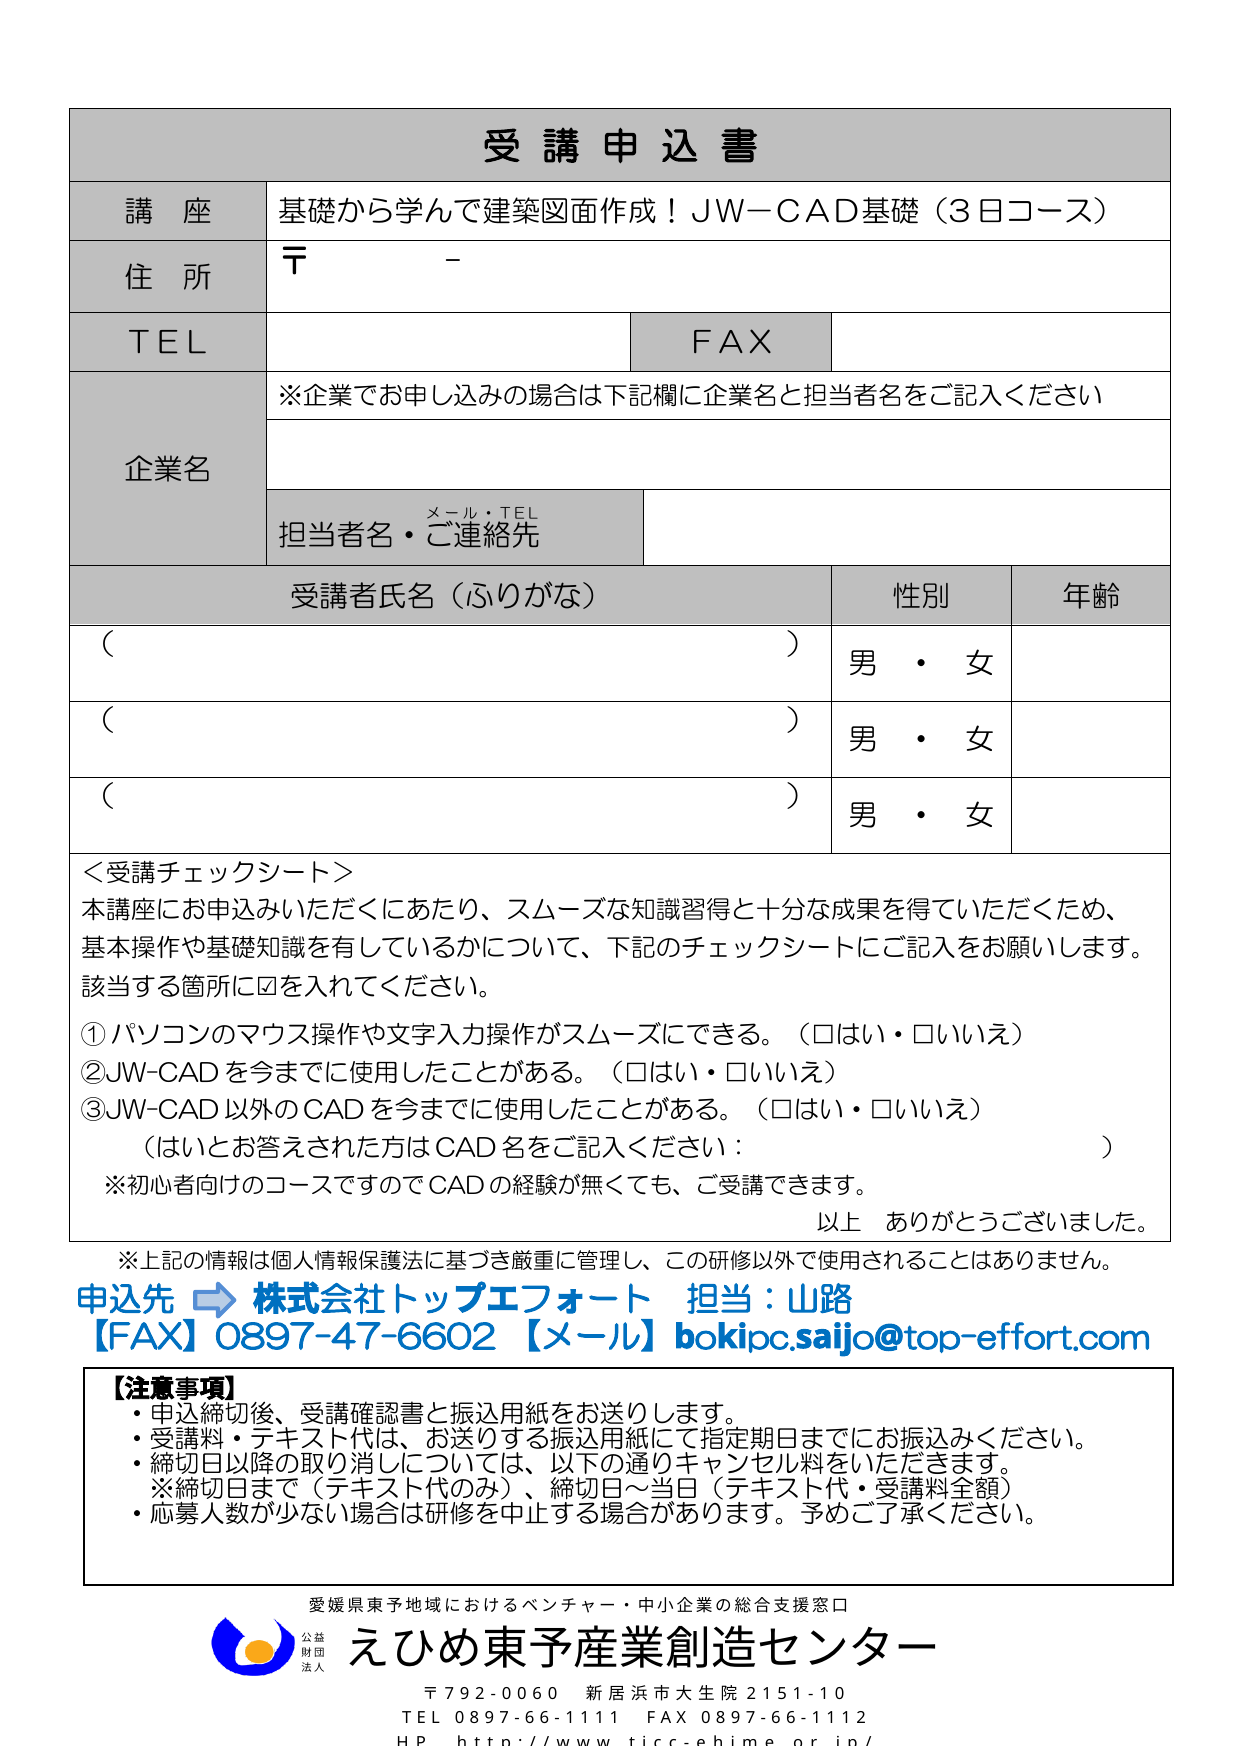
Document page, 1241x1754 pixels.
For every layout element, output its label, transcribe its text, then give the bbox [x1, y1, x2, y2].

table_cell 男 ・ 女 [832, 702, 1011, 777]
picture [211, 1617, 295, 1676]
table_cell [1012, 626, 1170, 701]
table_header 受講申込書 [70, 109, 1170, 181]
table_cell （ ） [70, 778, 831, 853]
table_cell 男 ・ 女 [832, 626, 1011, 701]
table_cell [1012, 702, 1170, 777]
table_cell ＴＥＬ [70, 313, 266, 371]
text ※上記の情報は個人情報保護法に基づき厳重に管理し、この研修以外で使用されることはありません。 [75, 1242, 1165, 1280]
table_cell 基礎から学んで建築図面作成！ＪＷ－ＣＡＤ基礎（3日コース） [267, 182, 1170, 240]
table_cell [832, 313, 1170, 371]
table_cell ＦＡＸ [631, 313, 831, 371]
table_cell [1012, 778, 1170, 853]
table_cell 担当者名・ [267, 490, 643, 565]
table_cell 住 所 [70, 241, 266, 312]
table_cell [267, 420, 1170, 489]
table_cell 企業名 [70, 372, 266, 565]
table_cell ※企業でお申し込みの場合は下記欄に企業名と担当者名をご記入ください [267, 372, 1170, 418]
text 【FAX】0897-47-6602 【メール】bokipc.saijo@top-effort.com [75, 1317, 1165, 1355]
table_cell 男 ・ 女 [832, 778, 1011, 853]
table_cell 年齢 [1012, 566, 1170, 624]
table_cell 講 座 [70, 182, 266, 240]
table_cell ＜受講チェックシート＞ 本講座にお申込みいただくにあたり、スムーズな知識習得と十分な成果を得ていただくため、 基本操作や基礎知識を有しているかについて、下記のチェックシートにご記入をお願いします。該当する箇所に☑を入れてください。 ①パソコンのマウス操作や文字入力操作がスムーズにできる。（□はい・□いいえ） ②JW-CADを今までに使用したことがある。（□はい・□いいえ） ③JW-CAD以外のCADを今までに使用したことがある。（□はい・□いいえ） （はいとお答えされた方はCAD名をご記入ください： ） ※初心者向けのコースですのでCADの経験が無くても、ご受講できます。 以上 ありがとうございました。 [70, 854, 1170, 1241]
table_cell [644, 490, 1170, 565]
table_cell 性別 [832, 566, 1011, 624]
table_cell [267, 313, 630, 371]
table_cell 〒 - [267, 241, 1170, 312]
table_cell 受講者氏名（ふりがな） [70, 566, 831, 624]
text 申込先 株式会社トップエフォート 担当：山路 [75, 1280, 1165, 1317]
table_cell （ ） [70, 626, 831, 701]
table_cell （ ） [70, 702, 831, 777]
